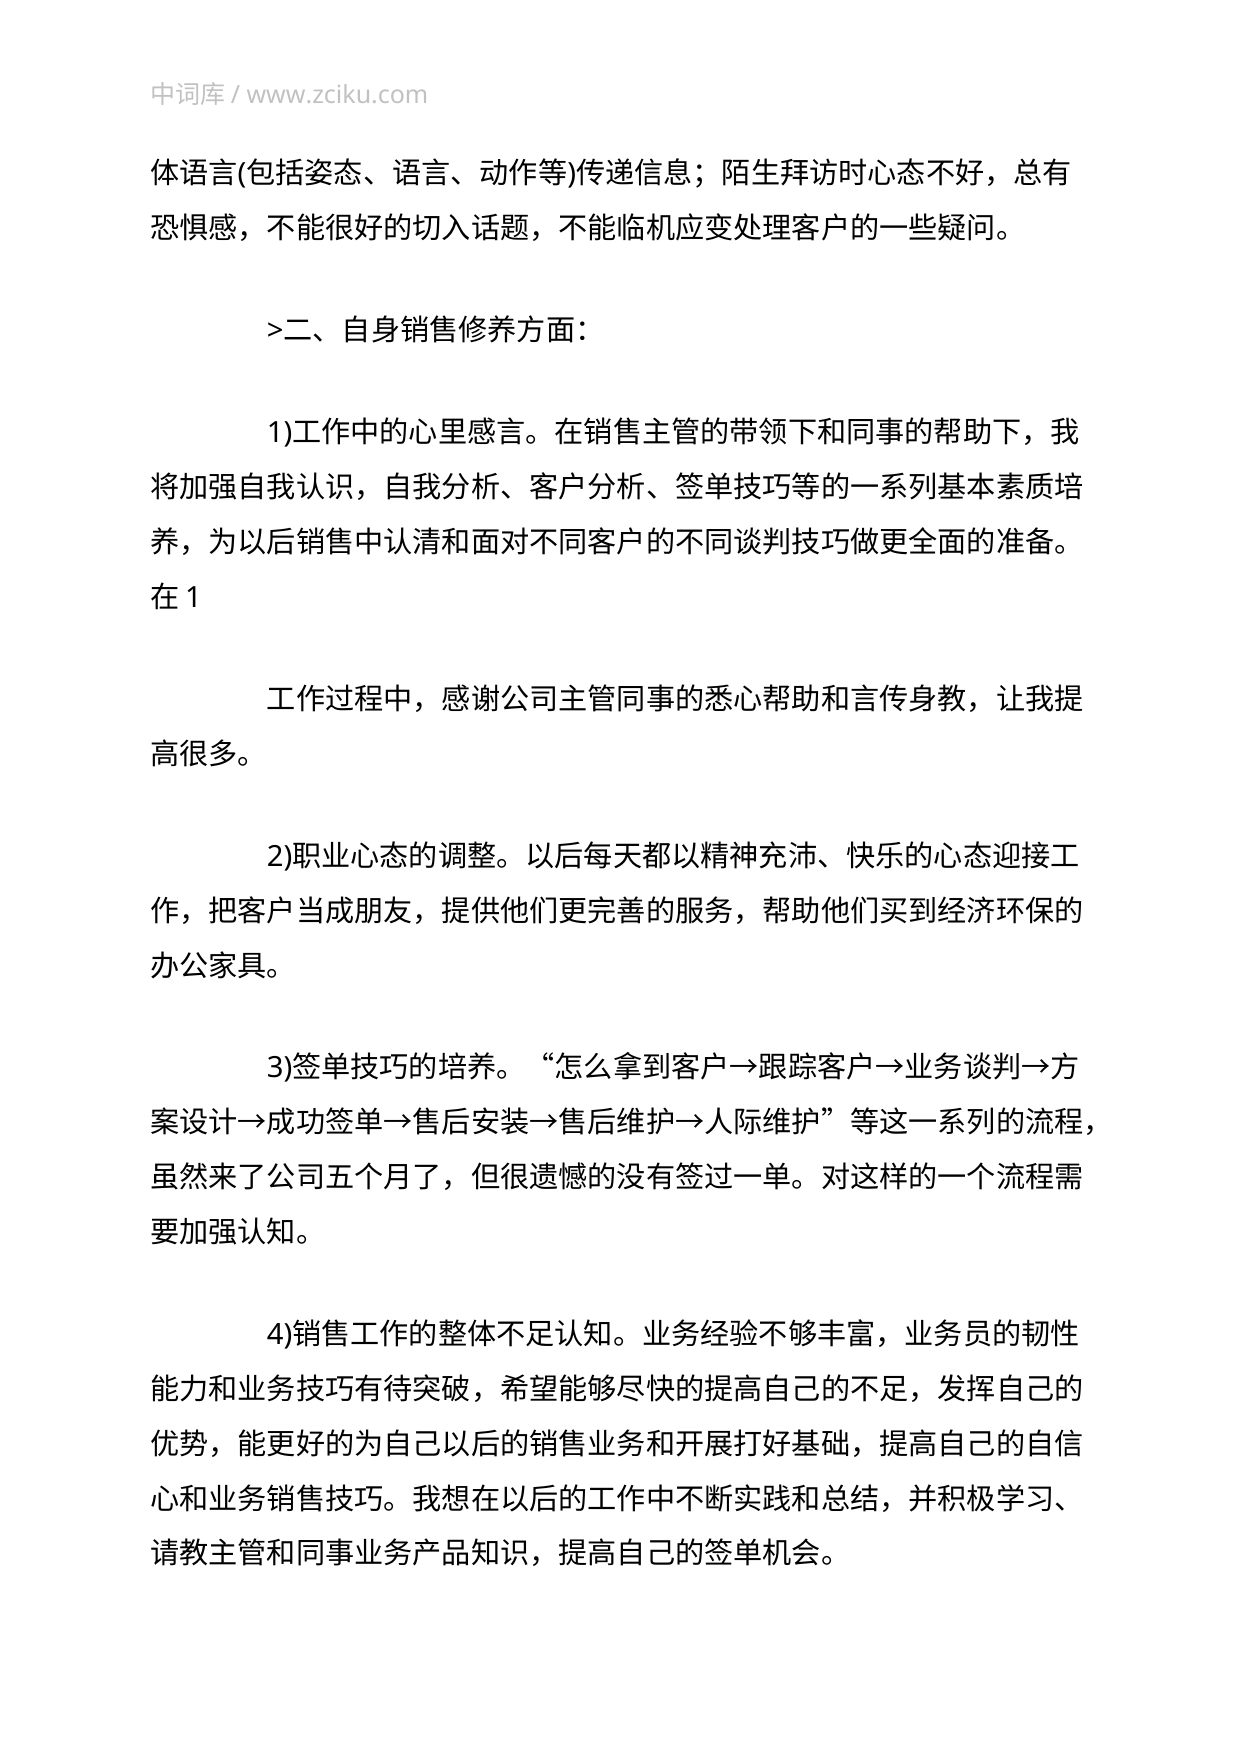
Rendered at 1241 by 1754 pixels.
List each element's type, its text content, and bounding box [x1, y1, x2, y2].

text 4)销售工作的整体不足认知。业务经验不够丰富，业务员的韧性能力和业务技巧有待突破，希望能够尽快的提高自己的不足，发挥自己的优势，能更好的为自己以后的销售业务和开展打好基础，提高自己的自信心和业务销售技巧。我想在以后的工作中不断实践和总结，并积极学习、请教主管和同事业务产品知识，提高自己的签单机会。 [150, 1310, 1090, 1572]
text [150, 150, 1090, 247]
text 2)职业心态的调整。以后每天都以精神充沛、快乐的心态迎接工作，把客户当成朋友，提供他们更完善的服务，帮助他们买到经济环保的办公家具。 [150, 832, 1090, 984]
text >二、自身销售修养方面： [150, 307, 1090, 349]
text 1)工作中的心里感言。在销售主管的带领下和同事的帮助下，我将加强自我认识，自我分析、客户分析、签单技巧等的一系列基本素质培养，为以后销售中认清和面对不同客户的不同谈判技巧做更全面的准备。在1 [150, 409, 1090, 616]
text 工作过程中，感谢公司主管同事的悉心帮助和言传身教，让我提高很多。 [150, 676, 1090, 773]
text 3)签单技巧的培养。“怎么拿到客户→跟踪客户→业务谈判→方案设计→成功签单→售后安装→售后维护→人际维护”等这一系列的流程，虽然来了公司五个月了，但很遗憾的没有签过一单。对这样的一个流程需要加强认知。 [150, 1044, 1090, 1251]
